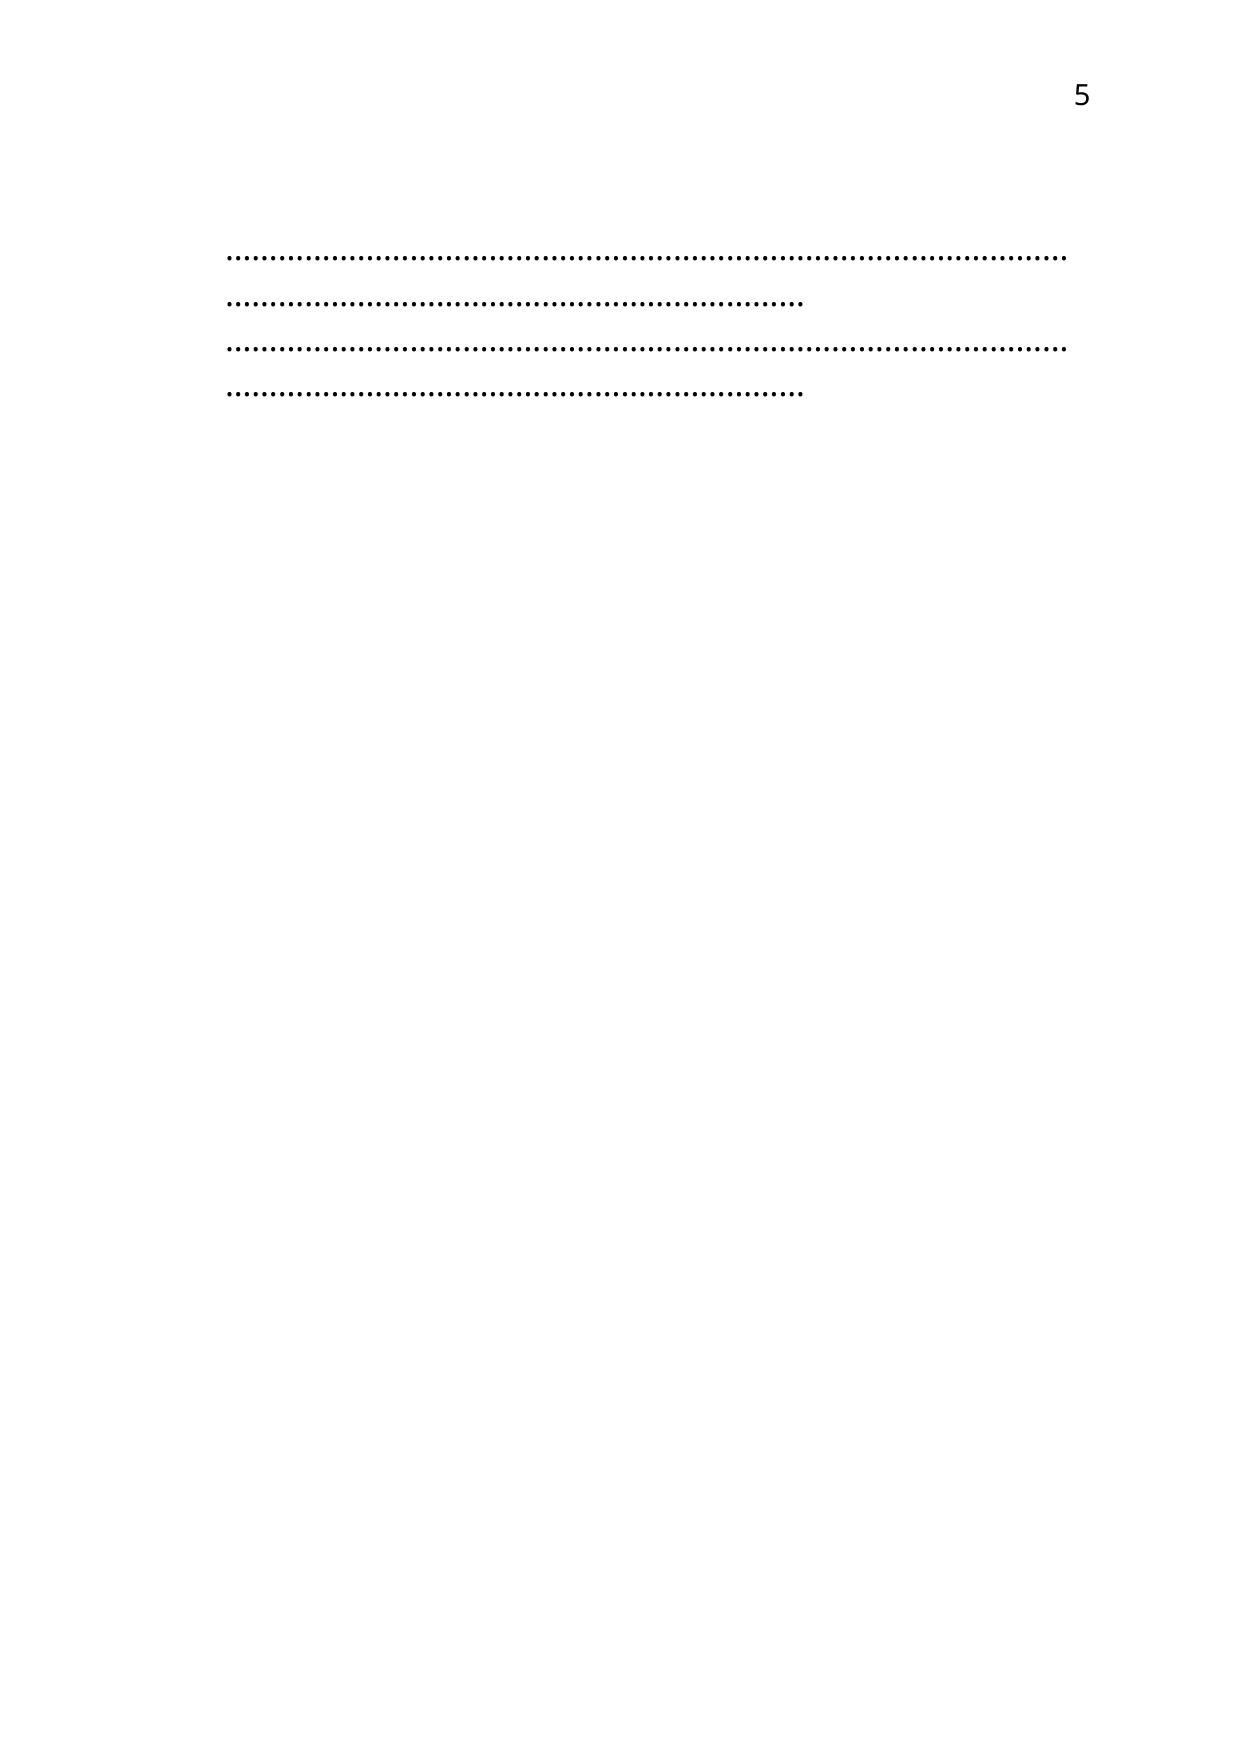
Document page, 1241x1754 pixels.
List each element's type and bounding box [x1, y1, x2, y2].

text [225, 316, 1090, 407]
text [225, 225, 1090, 316]
